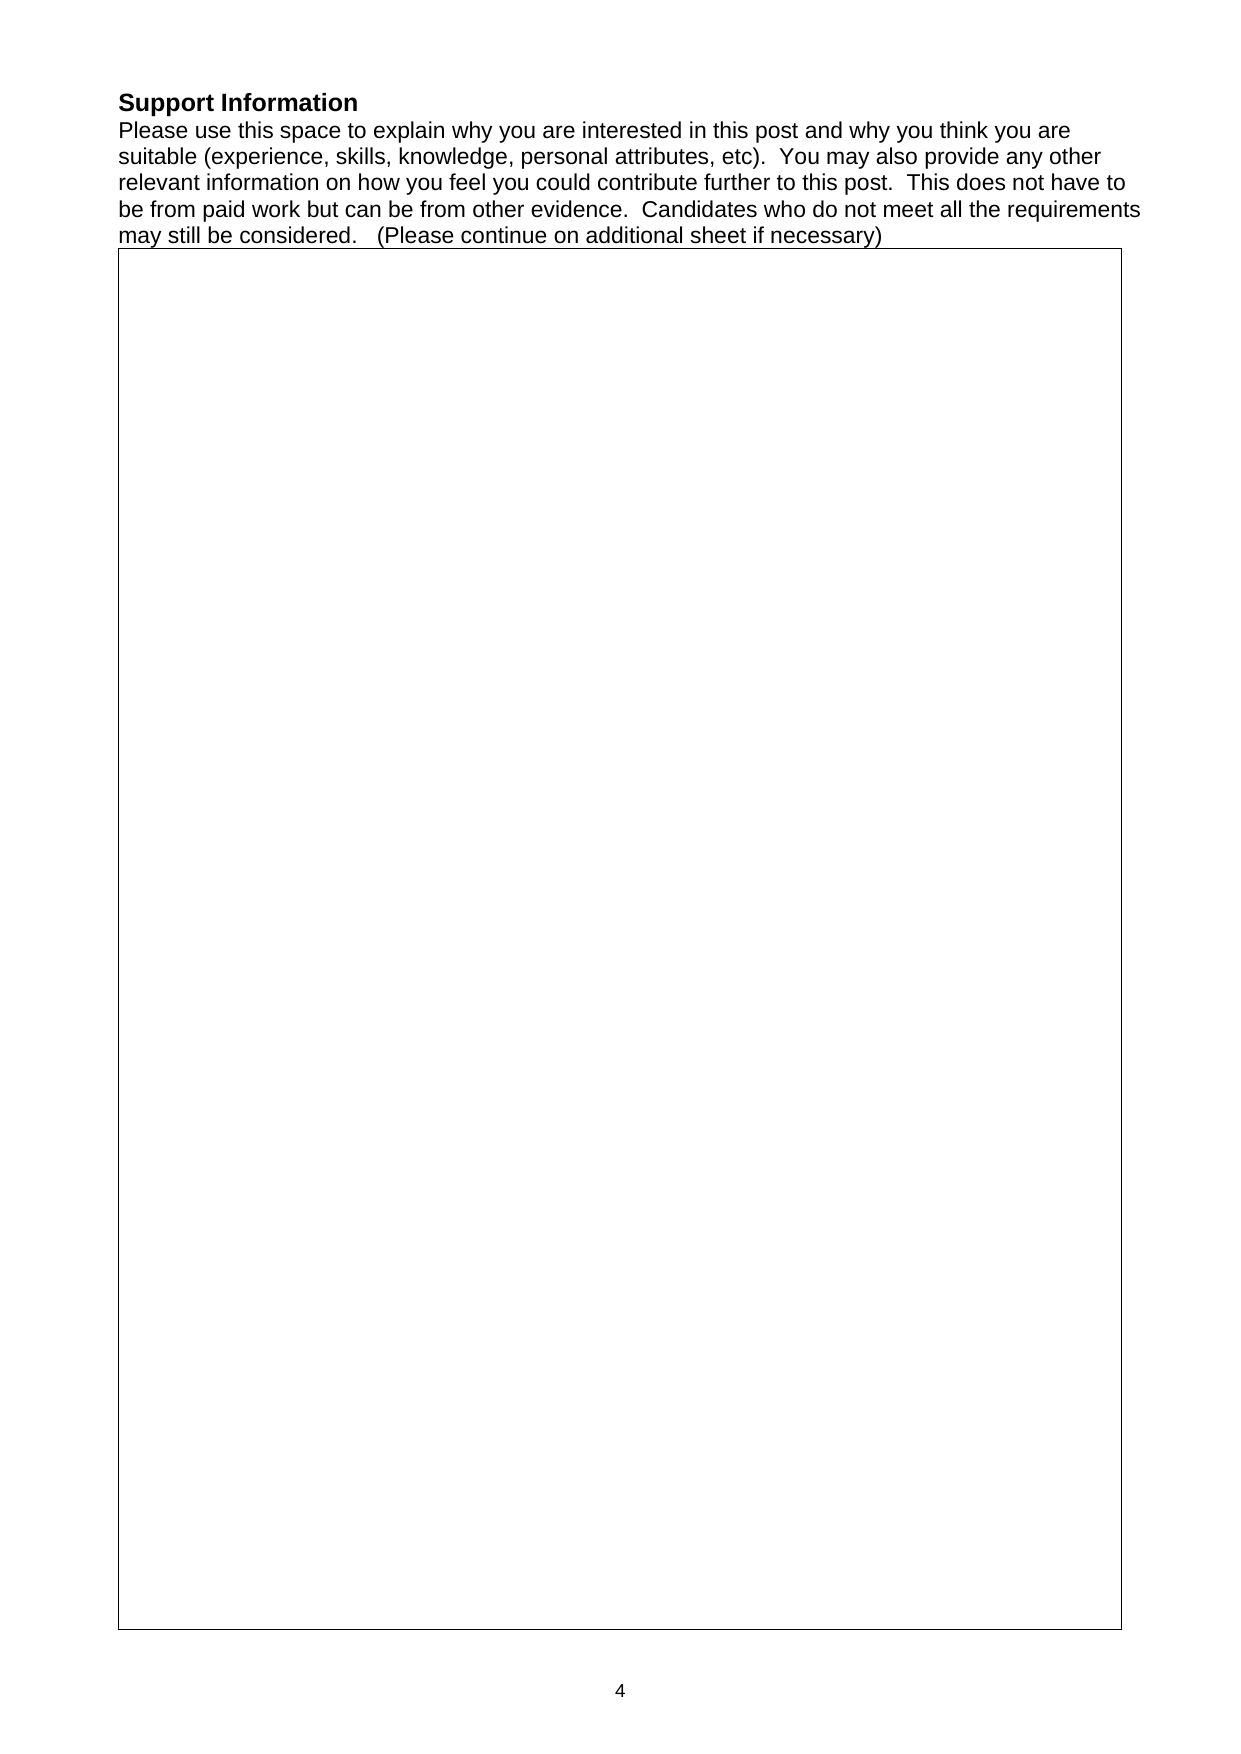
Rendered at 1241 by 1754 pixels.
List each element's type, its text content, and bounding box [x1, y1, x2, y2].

text Please use this space to explain why you are interested in this post and why you think you are suitable (experience, skills, knowledge, personal attributes, etc). You may also provide any other relevant information on how you feel you could contribute further to this post. This does not have to be from paid work but can be from other evidence. Candidates who do not meet all the requirements may still be considered. (Please continue on additional sheet if necessary) [118, 117, 1142, 248]
text Support rmation [118, 88, 1122, 117]
table_header [119, 249, 1121, 1629]
